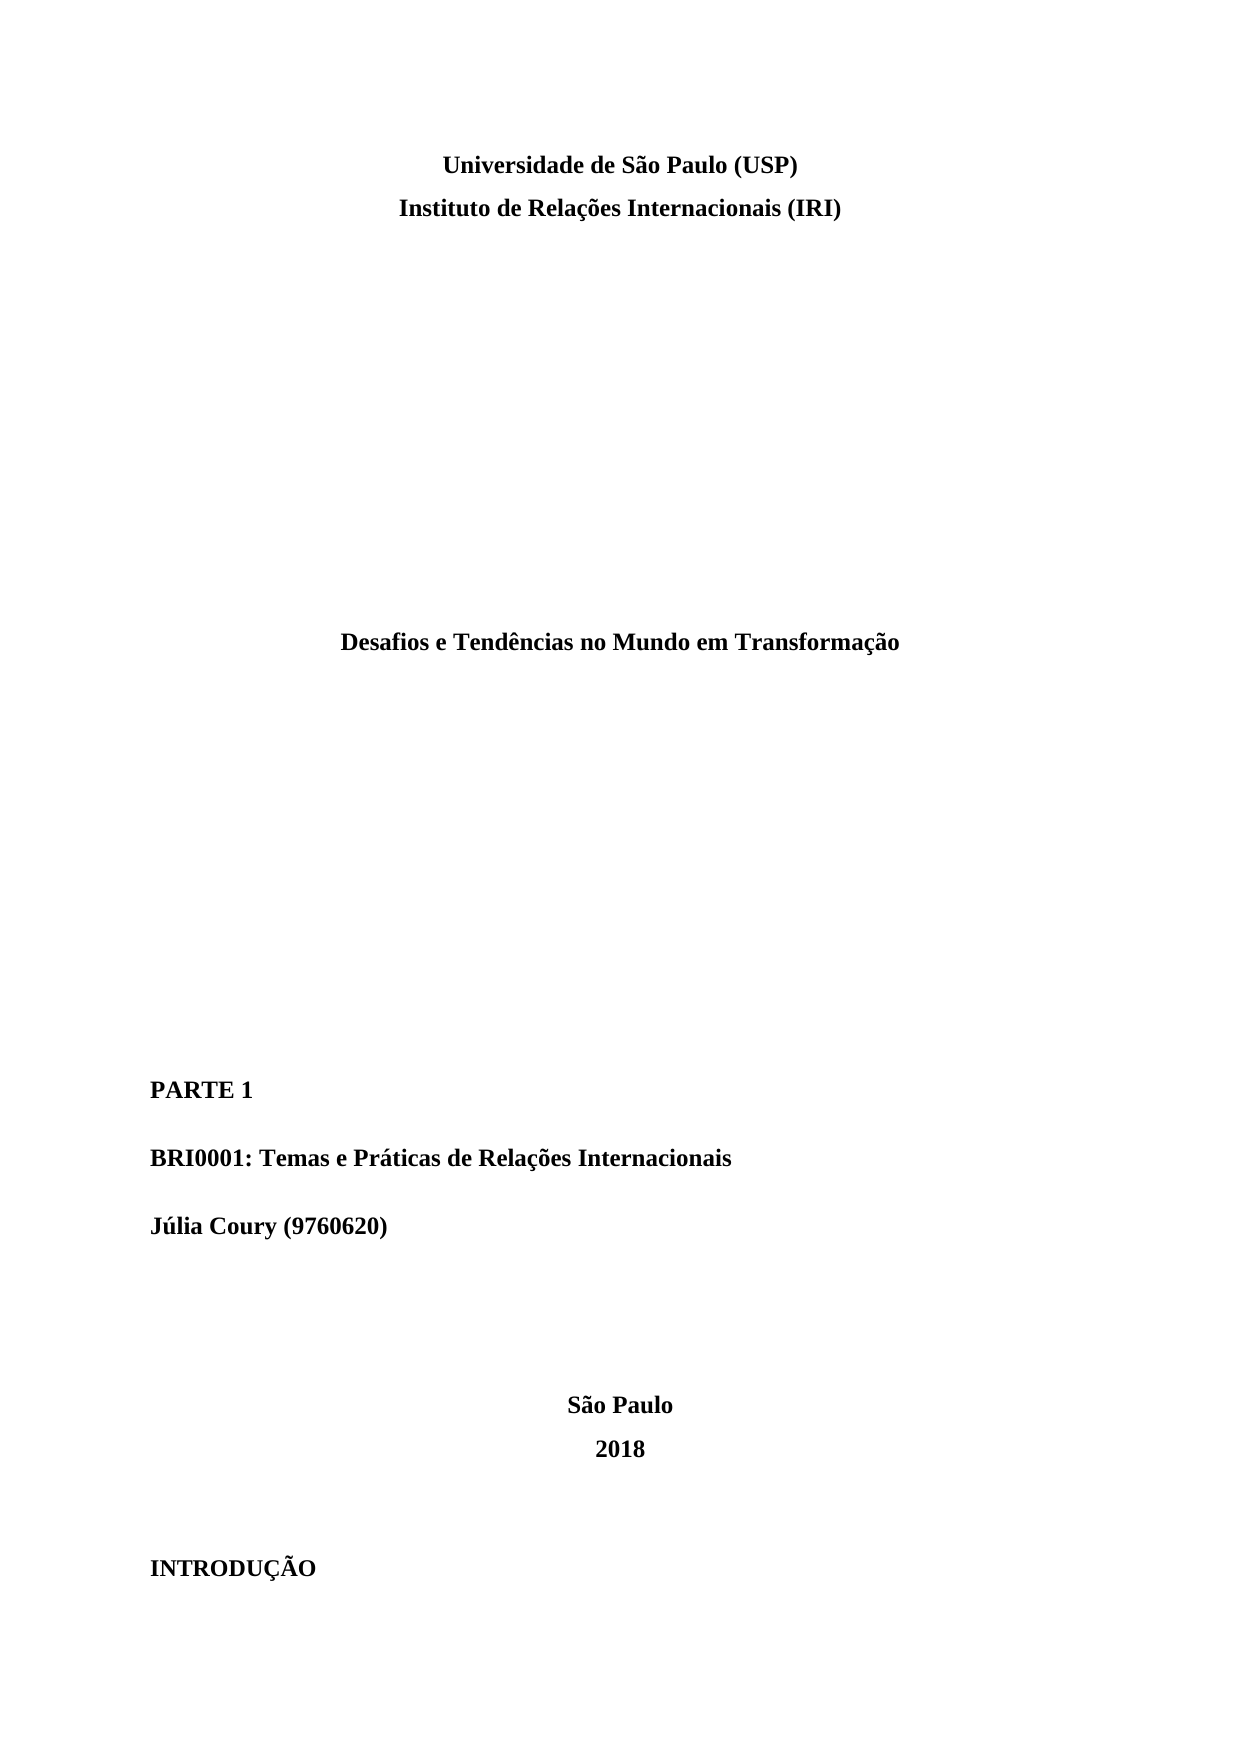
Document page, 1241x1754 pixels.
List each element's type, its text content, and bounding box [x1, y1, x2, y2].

text 2018 [150, 1434, 1090, 1462]
text PARTE 1 [150, 1075, 1090, 1104]
text Desafios e Tendências no Mundo em Transformação [150, 627, 1090, 656]
text Instituto de Relações Internacionais (IRI) [150, 193, 1090, 222]
text São Paulo [150, 1391, 1090, 1419]
text INTRODUÇÃO [150, 1554, 1090, 1582]
text BRI0001: Temas e Práticas de Relações Internacionais [150, 1143, 1090, 1172]
text Universidade de São Paulo (USP) [150, 150, 1090, 179]
text Júlia Coury (9760620) [150, 1211, 1090, 1240]
